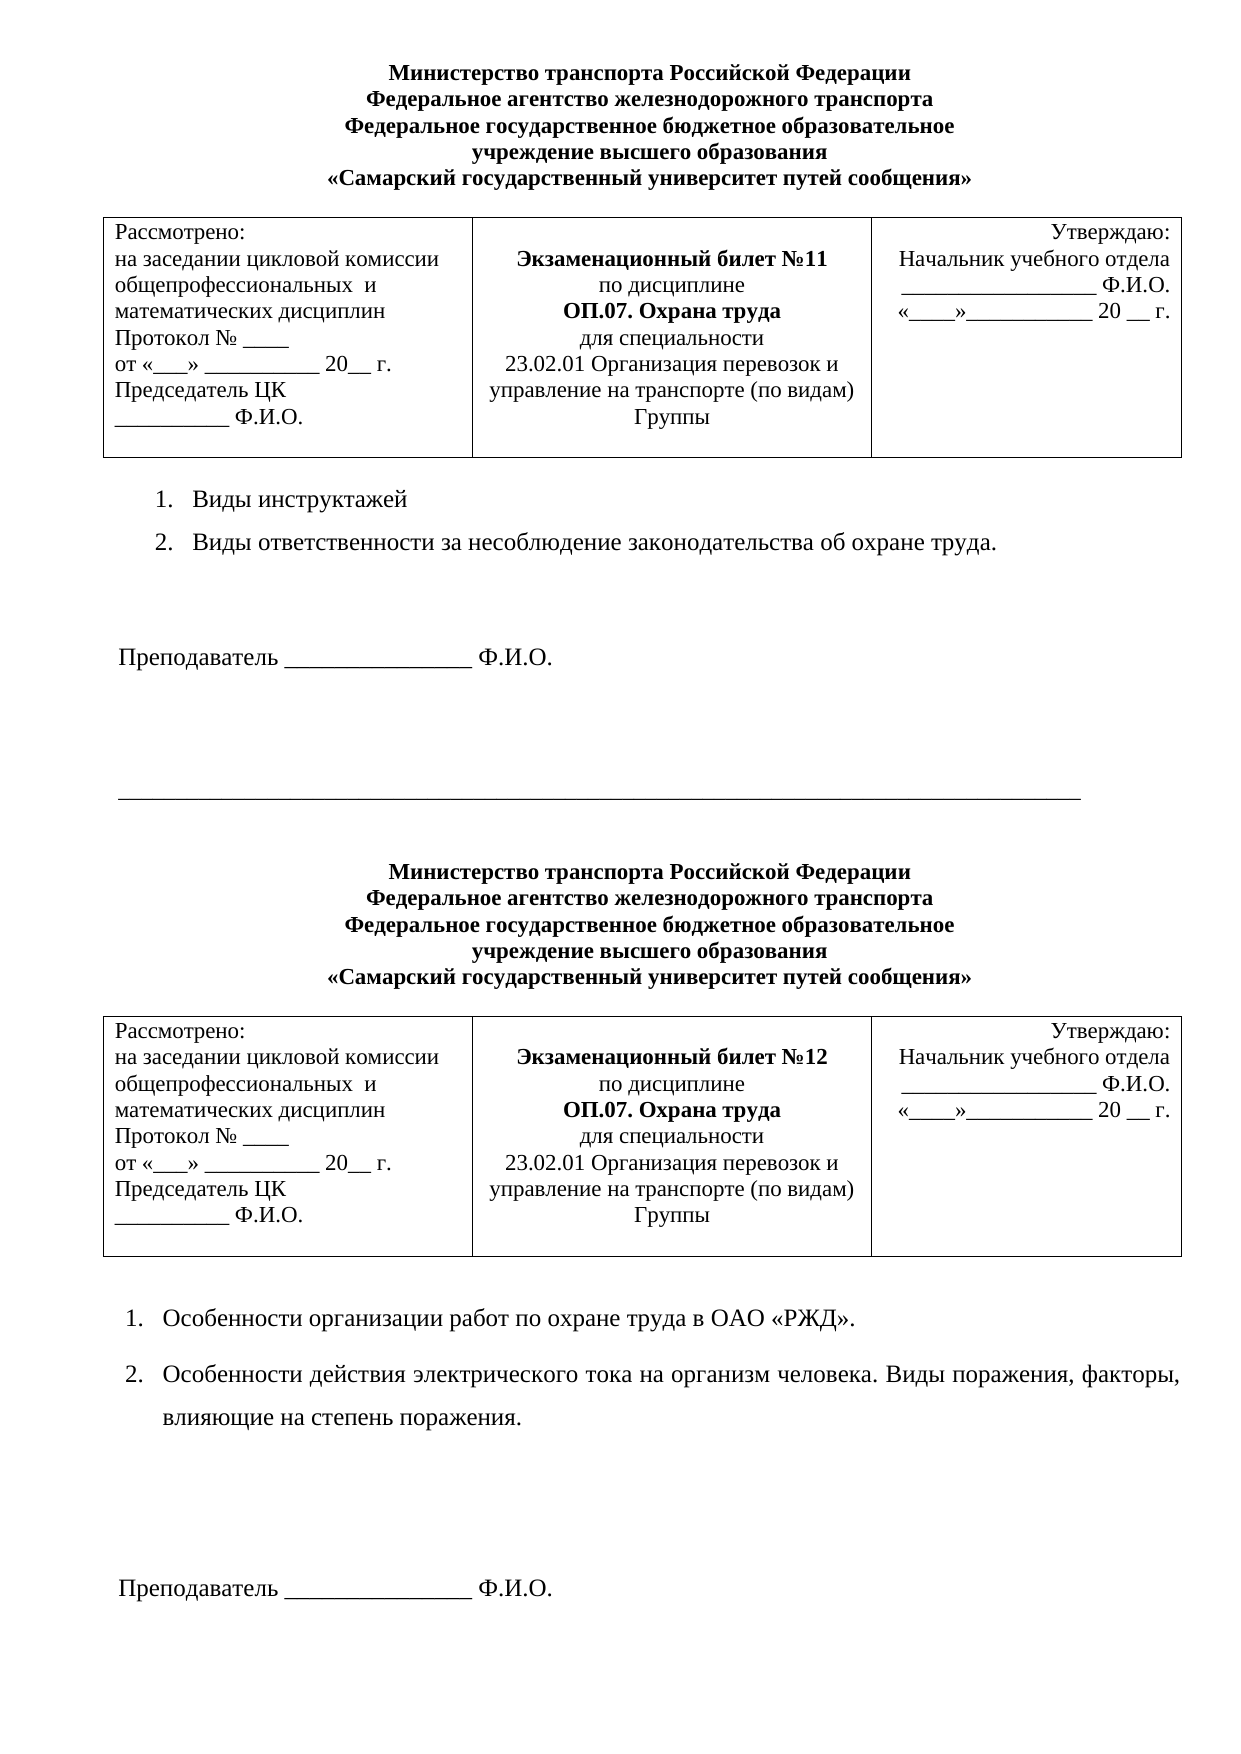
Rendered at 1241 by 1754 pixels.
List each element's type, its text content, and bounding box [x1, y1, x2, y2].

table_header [104, 218, 472, 457]
text ____________________________________________________________________________________ [118, 776, 1181, 803]
text «Самарский государственный университет путей сообщения» [118, 164, 1181, 191]
text Федеральное государственное бюджетное образовательное [118, 911, 1181, 937]
text Федеральное государственное бюджетное образовательное [118, 112, 1181, 138]
list Виды ответственности за несоблюдение законодательства об охране труда. [154, 527, 1181, 556]
text «Самарский государственный университет путей сообщения» [118, 963, 1181, 990]
table_header Экзаменационный билет №11 по дисциплине ОП.07. Охрана труда для специальности 23.02.01 Организация перевозок и управление на транспорте (по видам) Группы [473, 218, 871, 457]
list Особенности действия электрического тока на организм человека. Виды поражения, факторы, влияющие на степень поражения. [125, 1359, 1181, 1431]
text Преподаватель _______________ Ф.И.О. [118, 642, 1181, 671]
text учреждение высшего образования [118, 138, 1181, 164]
text учреждение высшего образования [118, 937, 1181, 963]
text Преподаватель _______________ Ф.И.О. [118, 1573, 1181, 1601]
list Виды инструктажей [154, 484, 1181, 513]
table_header Экзаменационный билет №12 по дисциплине ОП.07. Охрана труда для специальности 23.02.01 Организация перевозок и управление на транспорте (по видам) Группы [473, 1017, 871, 1256]
text Министерство транспорта Российской Федерации [118, 858, 1181, 884]
text Федеральное агентство железнодорожного транспорта [118, 85, 1181, 112]
table_header Утверждаю: Начальник учебного отдела _________________ Ф.И.О. «____»___________ 20 __ г. [872, 1017, 1181, 1256]
text Министерство транспорта Российской Федерации [118, 59, 1181, 85]
list Особенности организации работ по охране труда в ОАО «РЖД». [125, 1303, 1181, 1332]
text Федеральное агентство железнодорожного транспорта [118, 884, 1181, 911]
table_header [872, 218, 1181, 457]
